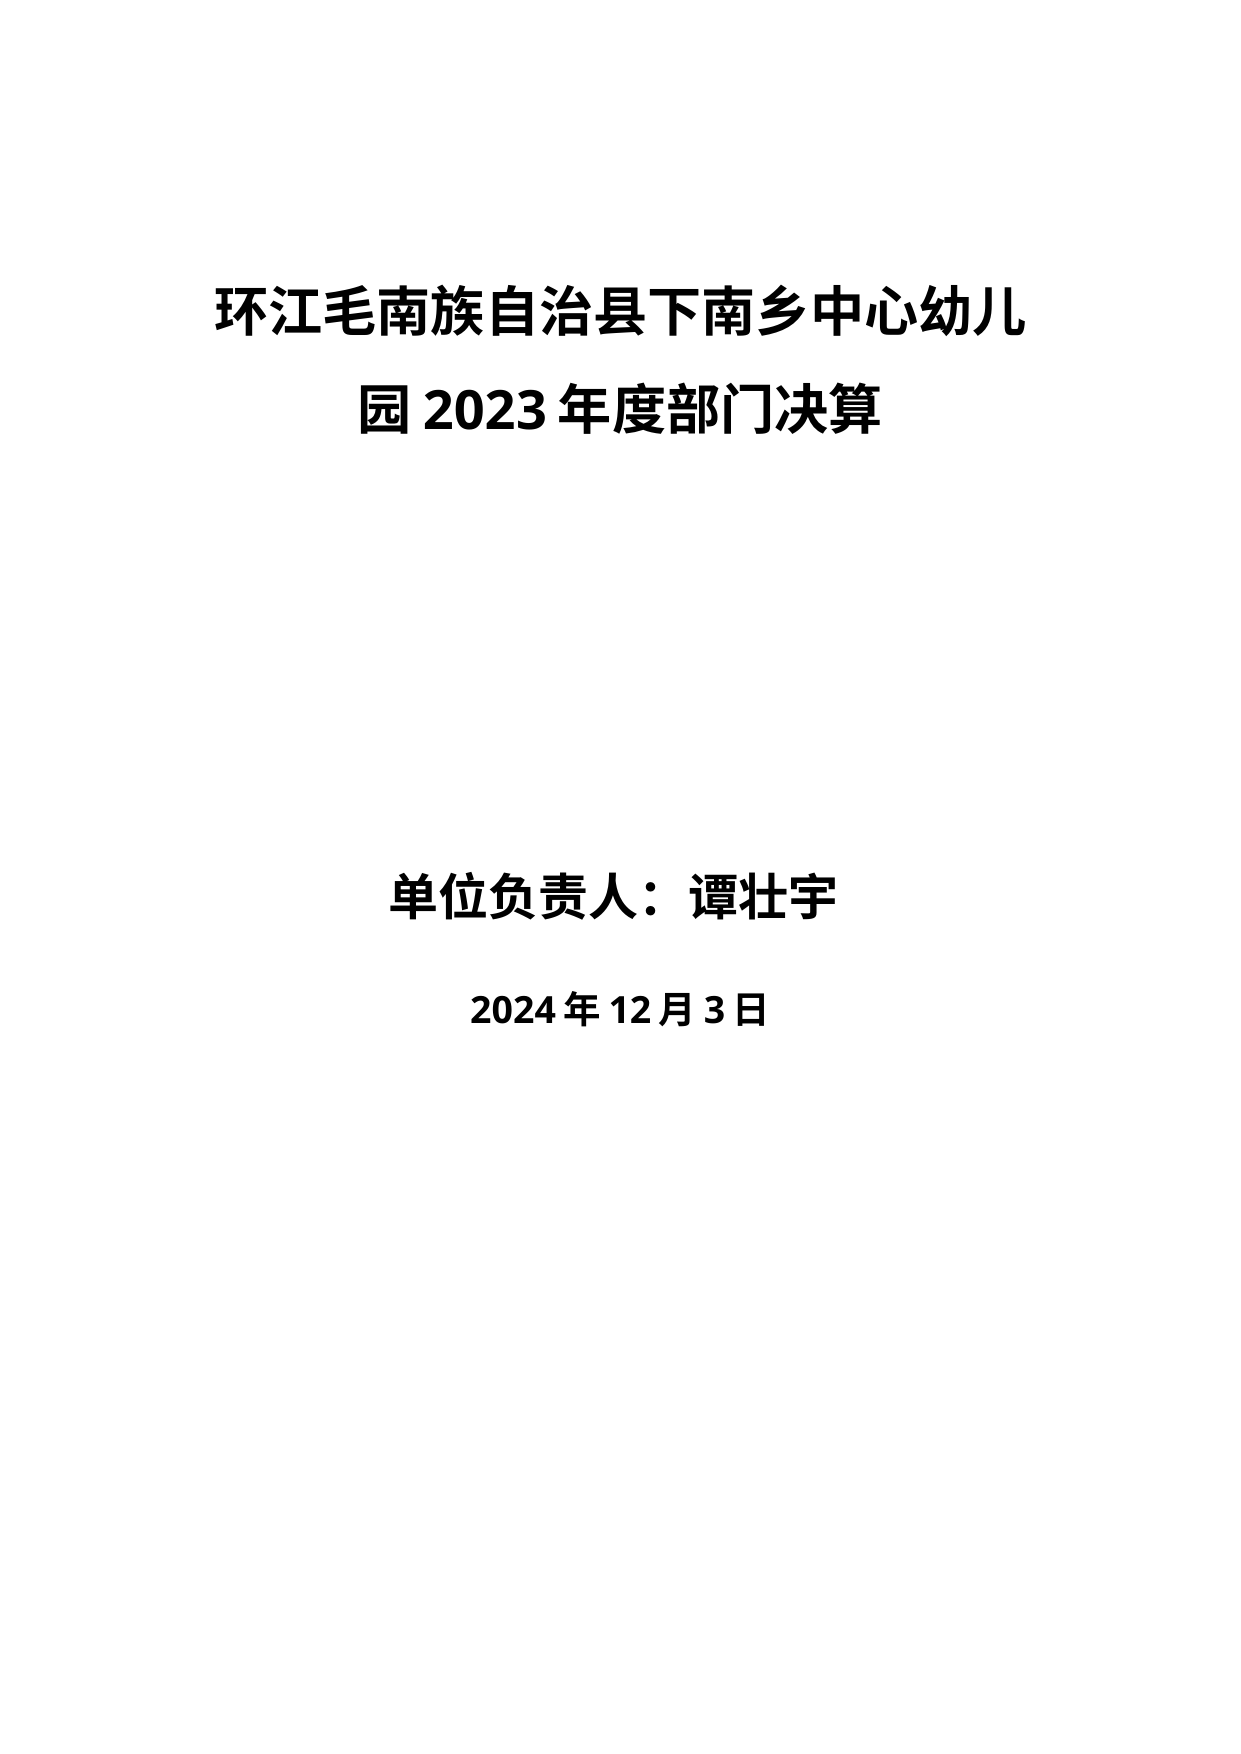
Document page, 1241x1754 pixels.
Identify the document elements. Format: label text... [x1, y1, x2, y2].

text 2024年12月3日 [187, 974, 1053, 1039]
text 环江毛南族自治县下南乡中心幼儿园2023年度部门决算 [187, 259, 1053, 454]
text 单位负责人：谭壮宇 [187, 844, 1053, 942]
